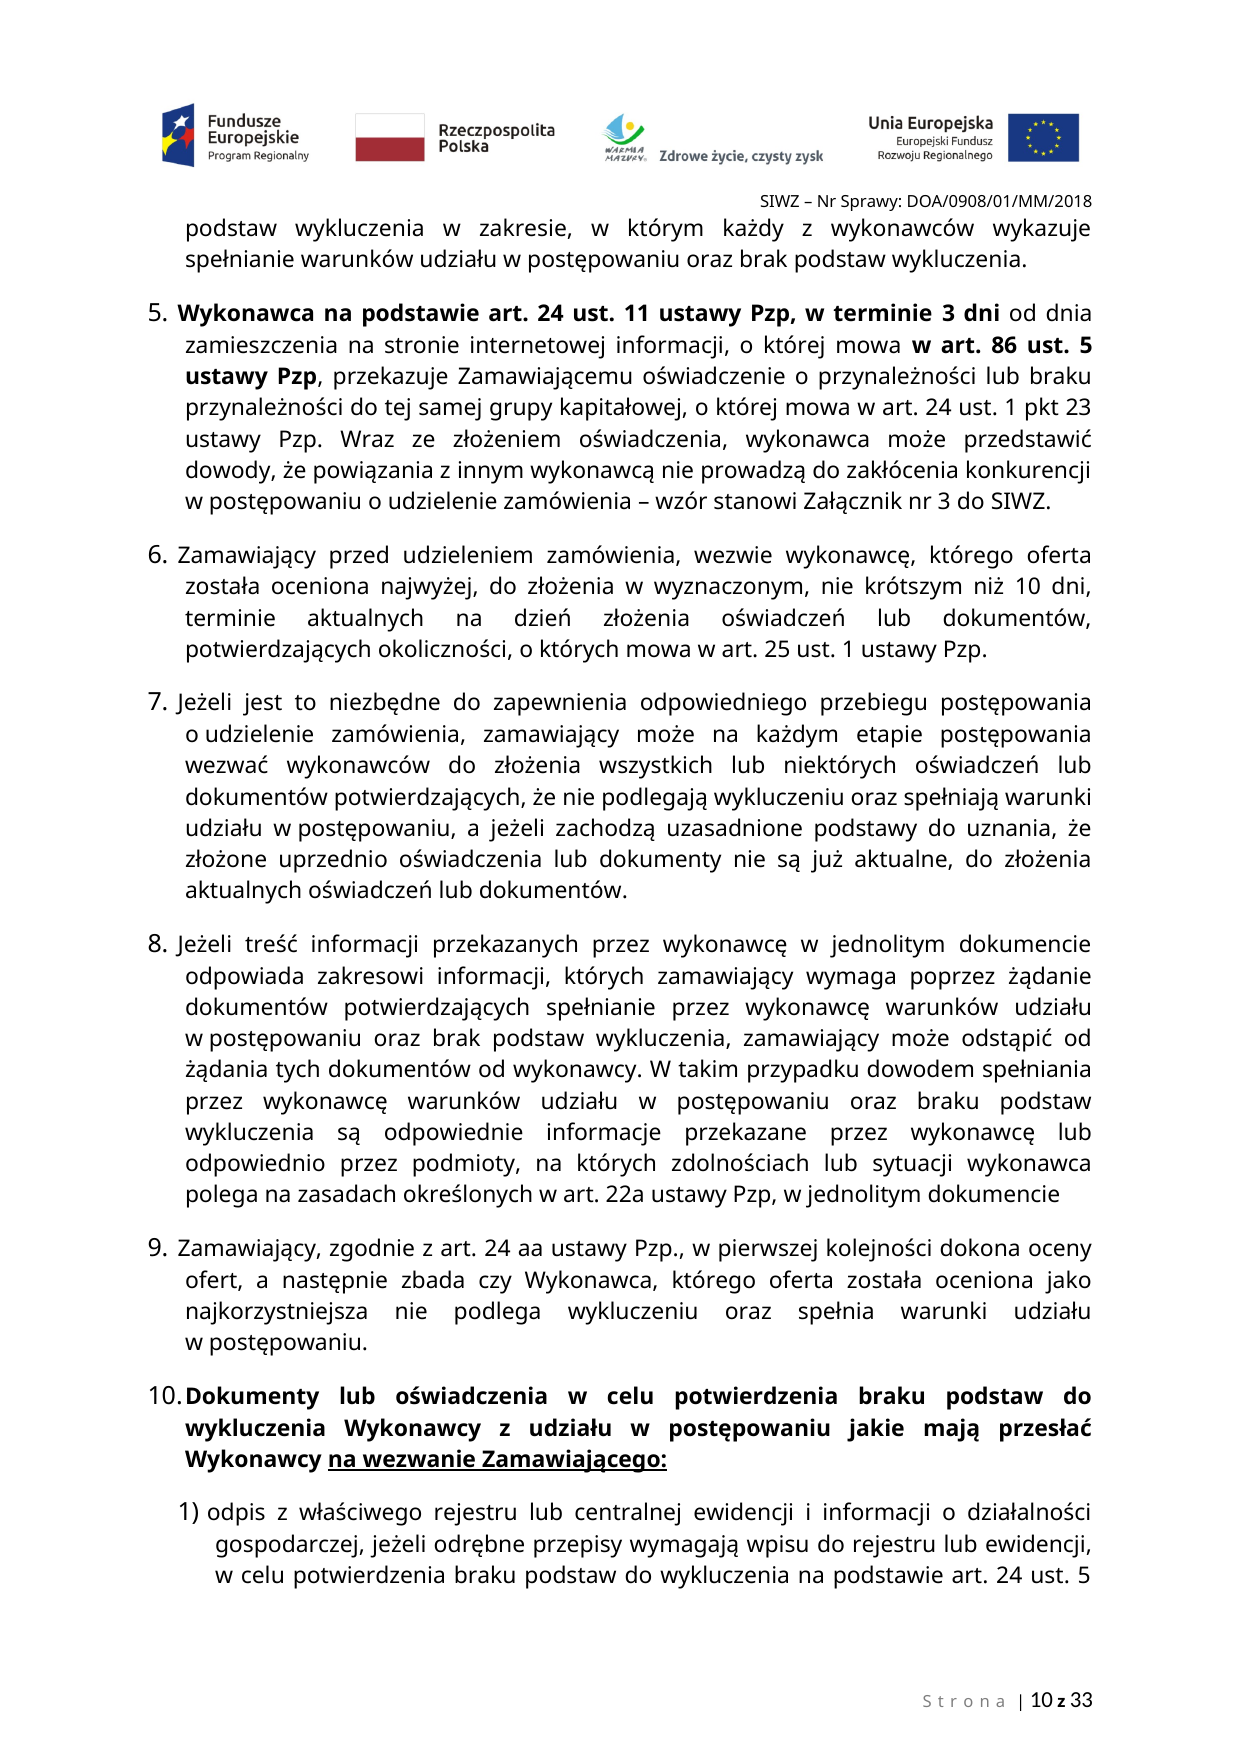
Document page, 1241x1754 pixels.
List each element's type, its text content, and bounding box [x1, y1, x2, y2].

list Jeżeli jest to niezbędne do zapewnienia odpowiedniego przebiegu postępowania o udzielenie zamówienia, zamawiający może na każdym etapie postępowania wezwać wykonawców do złożenia wszystkich lub niektórych oświadczeń lub dokumentów potwierdzających, że nie podlegają wykluczeniu oraz spełniają warunki udziału w postępowaniu, a jeżeli zachodzą uzasadnione podstawy do uznania, że złożone uprzednio oświadczenia lub dokumenty nie są już aktualne, do złożenia aktualnych oświadczeń lub dokumentów. [147, 684, 1093, 906]
list Dokumenty lub oświadczenia w celu potwierdzenia braku podstaw do wykluczenia Wykonawcy z udziału w postępowaniu jakie mają przesłać Wykonawcy na wezwanie Zamawiającego: [147, 1377, 1093, 1474]
picture [147, 82, 1093, 190]
list Zamawiający, zgodnie z art. 24 aa ustawy Pzp., w pierwszej kolejności dokona oceny ofert, a następnie zbada czy Wykonawca, którego oferta została oceniona jako najkorzystniejsza nie podlega wykluczeniu oraz spełnia warunki udziału w postępowaniu. [147, 1230, 1093, 1357]
list Jeżeli treść informacji przekazanych przez wykonawcę w jednolitym dokumencie odpowiada zakresowi informacji, których zamawiający wymaga poprzez żądanie dokumentów potwierdzających spełnianie przez wykonawcę warunków udziału w postępowaniu oraz brak podstaw wykluczenia, zamawiający może odstąpić od żądania tych dokumentów od wykonawcy. W takim przypadku dowodem spełniania przez wykonawcę warunków udziału w postępowaniu oraz braku podstaw wykluczenia są odpowiednie informacje przekazane przez wykonawcę lub odpowiednio przez podmioty, na których zdolnościach lub sytuacji wykonawca polega na zasadach określonych w art. 22a ustawy Pzp, w jednolitym dokumencie [147, 926, 1093, 1210]
list Zamawiający przed udzieleniem zamówienia, wezwie wykonawcę, którego oferta została oceniona najwyżej, do złożenia w wyznaczonym, nie krótszym niż 10 dni, terminie aktualnych na dzień złożenia oświadczeń lub dokumentów, potwierdzających okoliczności, o których mowa w art. 25 ust. 1 ustawy Pzp. [147, 536, 1093, 664]
list Wykonawca na podstawie art. 24 ust. 11 ustawy Pzp, w terminie 3 dni od dnia zamieszczenia na stronie internetowej informacji, o której mowa w art. 86 ust. 5 ustawy Pzp, przekazuje Zamawiającemu oświadczenie o przynależności lub braku przynależności do tej samej grupy kapitałowej, o której mowa w art. 24 ust. 1 pkt 23 ustawy Pzp. Wraz ze złożeniem oświadczenia, wykonawca może przedstawić dowody, że powiązania z innym wykonawcą nie prowadzą do zakłócenia konkurencji w postępowaniu o udzielenie zamówienia – wzór stanowi Załącznik nr 3 do SIWZ. [147, 295, 1093, 516]
